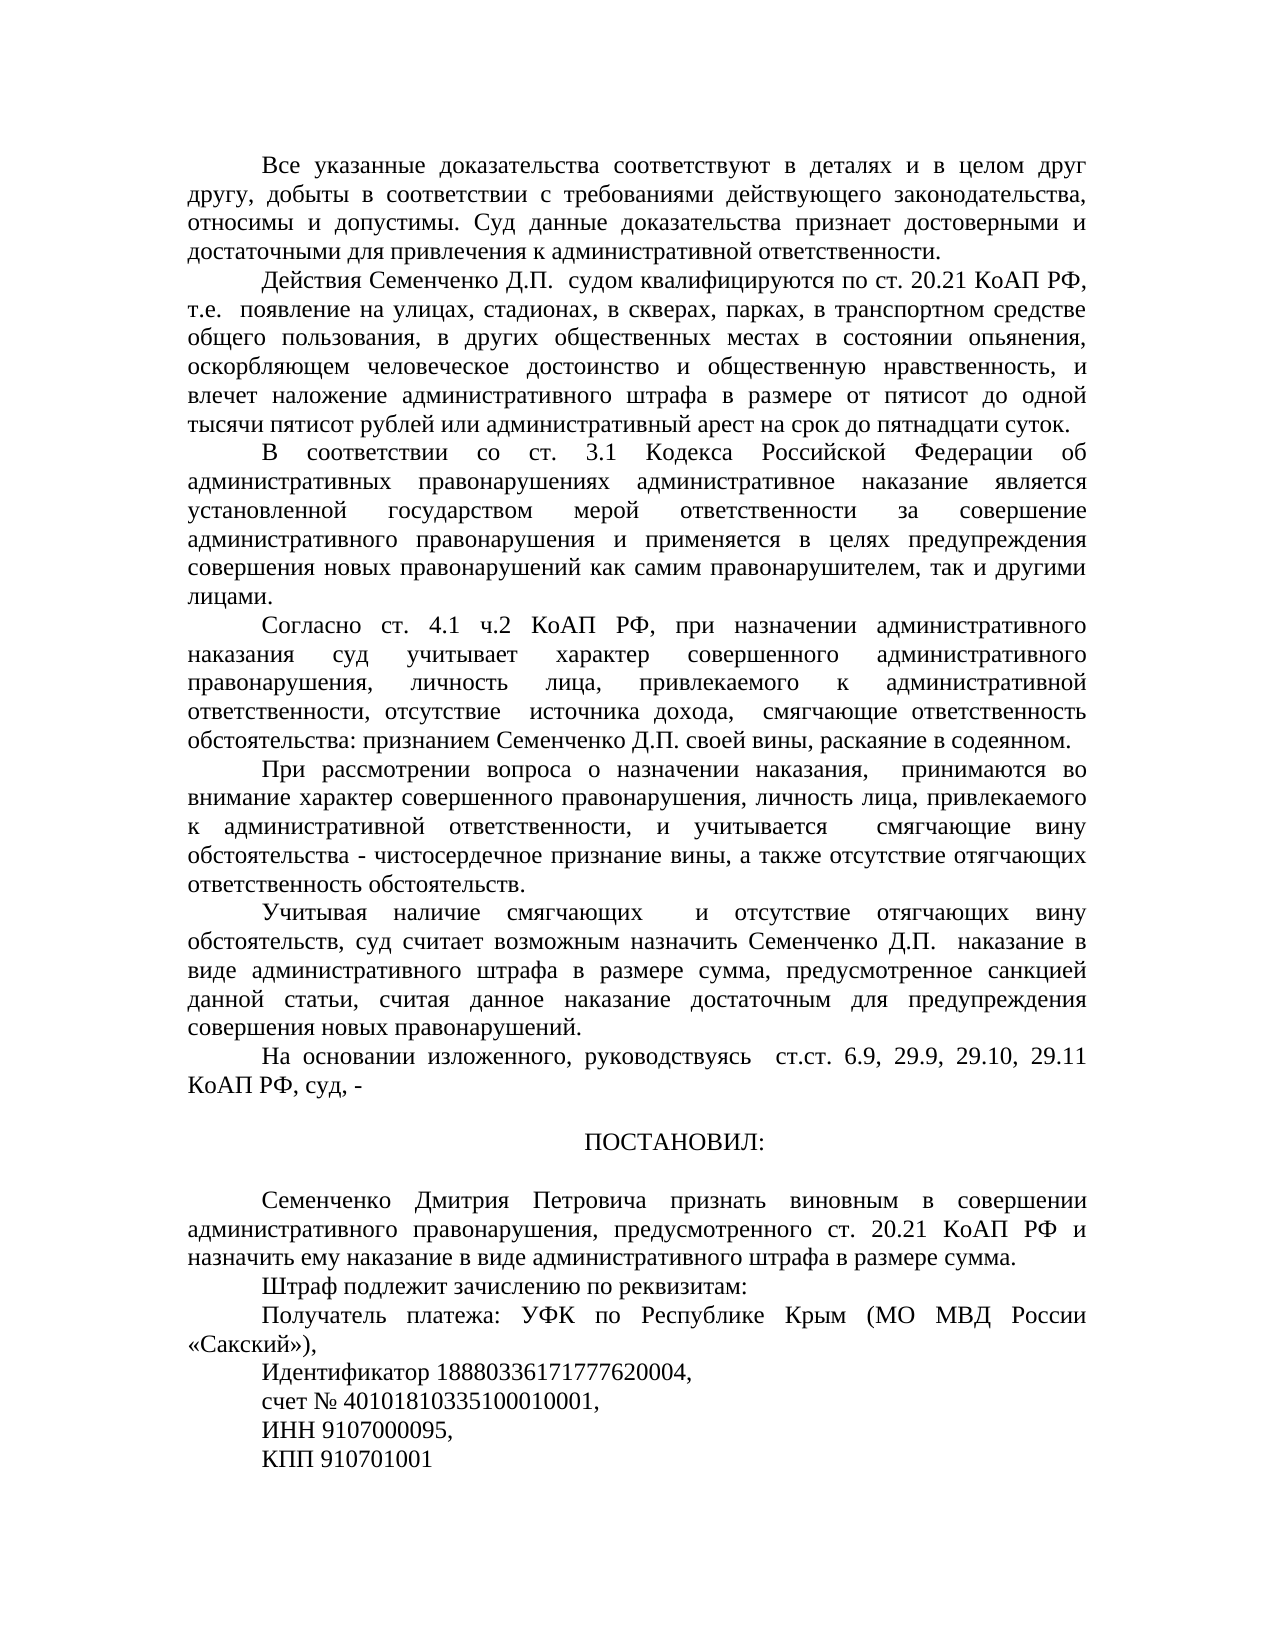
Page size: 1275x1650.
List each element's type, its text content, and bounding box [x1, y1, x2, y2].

text Действия Семенченко Д.П. судом квалифицируются по ст. 20.21 КоАП РФ, т.е. появление на улицах, стадионах, в скверах, парках, в транспортном средстве общего пользования, в других общественных местах в состоянии опьянения, оскорбляющем человеческое достоинство и общественную нравственность, и влечет наложение административного штрафа в размере от пятисот до одной тысячи пятисот рублей или административный арест на срок до пятнадцати суток. [187, 265, 1087, 437]
text Все указанные доказательства соответствуют в деталях и в целом друг другу, добыты в соответствии с требованиями действующего законодательства, относимы и допустимы. Суд данные доказательства признает достоверными и достаточными для привлечения к административной ответственности. [187, 150, 1087, 265]
text При рассмотрении вопроса о назначении наказания, принимаются во внимание характер совершенного правонарушения, личность лица, привлекаемого к административной ответственности, и учитывается смягчающие вину обстоятельства - чистосердечное признание вины, а также отсутствие отягчающих ответственность обстоятельств. [187, 754, 1087, 897]
text Идентификатор 18880336171777620004, [187, 1357, 1087, 1386]
text счет № 40101810335100010001, [187, 1386, 1087, 1415]
text Учитывая наличие смягчающих и отсутствие отягчающих вину обстоятельств, суд считает возможным назначить Семенченко Д.П. наказание в виде административного штрафа в размере сумма, предусмотренное санкцией данной статьи, считая данное наказание достаточным для предупреждения совершения новых правонарушений. [187, 897, 1087, 1041]
text Семенченко Дмитрия Петровича признать виновным в совершении административного правонарушения, предусмотренного ст. 20.21 КоАП РФ и назначить ему наказание в виде административного штрафа в размере сумма. [187, 1185, 1087, 1271]
text ИНН 9107000095, [187, 1415, 1087, 1444]
text Получатель платежа: УФК по Республике Крым (МО МВД России «Сакский»), [187, 1300, 1087, 1357]
text КПП 910701001 [187, 1444, 1087, 1472]
text Штраф подлежит зачислению по реквизитам: [187, 1271, 1087, 1300]
text На основании изложенного, руководствуясь ст.ст. 6.9, 29.9, 29.10, 29.11 КоАП РФ, суд, - [187, 1041, 1087, 1099]
text ПОСТАНОВИЛ: [187, 1127, 1087, 1156]
text Согласно ст. 4.1 ч.2 КоАП РФ, при назначении административного наказания суд учитывает характер совершенного административного правонарушения, личность лица, привлекаемого к административной ответственности, отсутствие источника дохода, смягчающие ответственность обстоятельства: признанием Семенченко Д.П. своей вины, раскаяние в содеянном. [187, 610, 1087, 754]
text В соответствии со ст. 3.1 Кодекса Российской Федерации об административных правонарушениях административное наказание является установленной государством мерой ответственности за совершение административного правонарушения и применяется в целях предупреждения совершения новых правонарушений как самим правонарушителем, так и другими лицами. [187, 437, 1087, 610]
